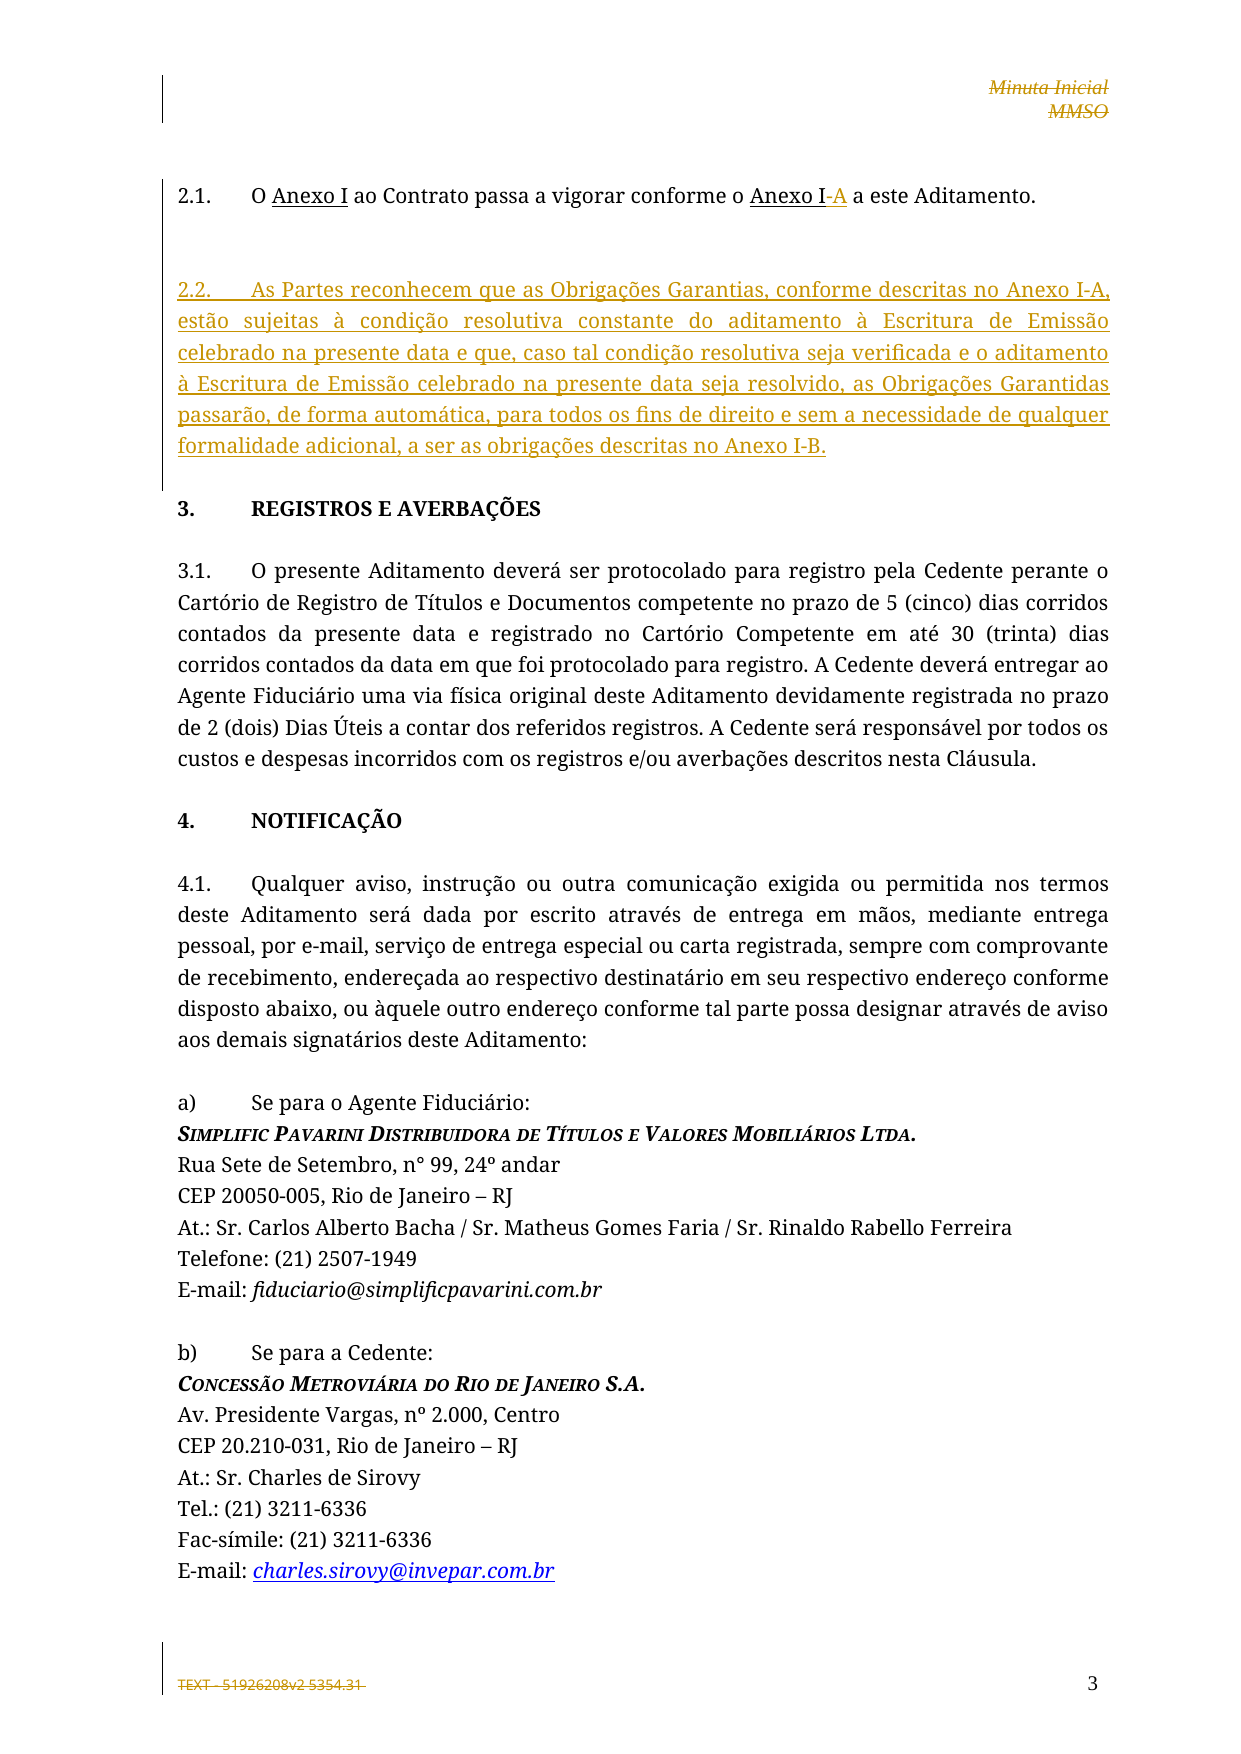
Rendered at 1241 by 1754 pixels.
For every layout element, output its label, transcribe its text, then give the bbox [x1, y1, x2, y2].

text Fac-símile: (21) 3211-6336 [177, 1523, 1110, 1554]
text At.: Sr. Carlos Alberto Bacha / Sr. Matheus Gomes Faria / Sr. Rinaldo Rabello Ferreira [177, 1210, 1110, 1241]
text At.: Sr. Charles de Sirovy [177, 1460, 1110, 1491]
text Simplific Pavarini Distribuidora de Títulos e Valores Mobiliários Ltda. [177, 1116, 1110, 1148]
text E-mail: charles.sirovy@invepar.com.br [177, 1554, 1110, 1585]
text Tel.: (21) 3211-6336 [177, 1491, 1110, 1523]
text CEP 20.210-031, Rio de Janeiro – RJ [177, 1429, 1110, 1460]
list Qualquer aviso, instrução ou outra comunicação exigida ou permitida nos termos deste Aditamento será dada por escrito através de entrega em mãos, mediante entrega pessoal, por e-mail, serviço de entrega especial ou carta registrada, sempre com comprovante de recebimento, endereçada ao respectivo destinatário em seu respectivo endereço conforme disposto abaixo, ou àquele outro endereço conforme tal parte possa designar através de aviso aos demais signatários deste Aditamento: [177, 866, 1110, 1054]
list O Anexo I ao Contrato passa a vigorar conforme o Anexo I a este Aditamento. [177, 179, 1110, 210]
list O presente Aditamento deverá ser protocolado para registro pela Cedente perante o Cartório de Registro de Títulos e Documentos competente no prazo de 5 (cinco) dias corridos contados da presente data e registrado no Cartório Competente em até 30 (trinta) dias corridos contados da data em que foi protocolado para registro. A Cedente deverá entregar ao Agente Fiduciário uma via física original deste Aditamento devidamente registrada no prazo de 2 (dois) Dias Úteis a contar dos referidos registros. A Cedente será responsável por todos os custos e despesas incorridos com os registros e/ou averbações descritos nesta Cláusula. [177, 554, 1110, 773]
text Av. Presidente Vargas, nº 2.000, Centro [177, 1398, 1110, 1429]
list Se para o Agente Fiduciário: [177, 1085, 1110, 1116]
list NOTIFICAÇÃO [177, 804, 1110, 835]
text Concessão Metroviária do Rio de Janeiro S.A. [177, 1366, 1110, 1398]
text Telefone: (21) 2507-1949 [177, 1241, 1110, 1273]
list Se para a Cedente: [177, 1335, 1110, 1366]
list E-mail: fiduciario@simplificpavarini.com.br [177, 1273, 1110, 1304]
text CEP 20050-005, Rio de Janeiro – RJ [177, 1179, 1110, 1210]
list REGISTROS E AVERBAÇÕES [177, 491, 1110, 523]
text Rua Sete de Setembro, n° 99, 24º andar [177, 1148, 1110, 1179]
